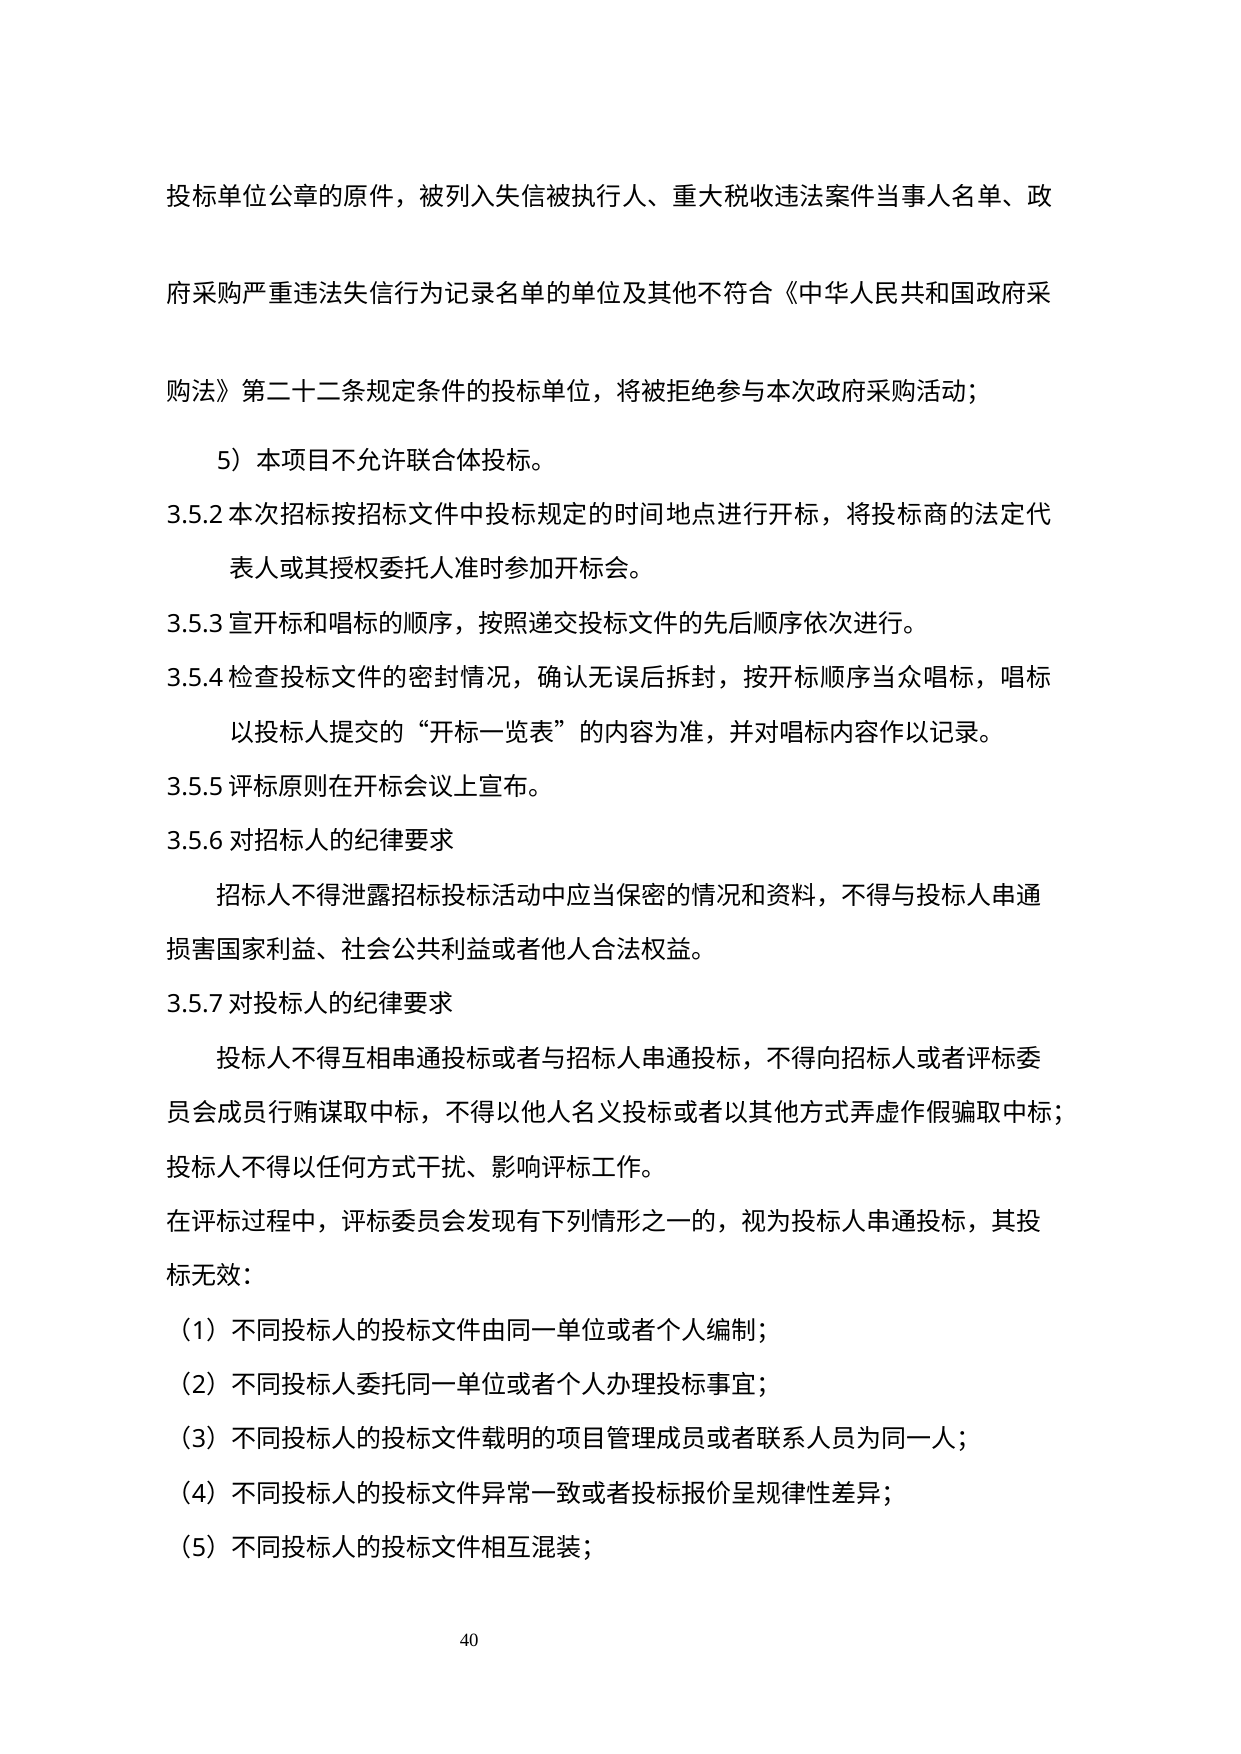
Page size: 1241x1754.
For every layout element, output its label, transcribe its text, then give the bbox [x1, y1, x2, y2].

text 3.5.3宣开标和唱标的顺序，按照递交投标文件的先后顺序依次进行。 [167, 603, 1053, 639]
text 3.5.5评标原则在开标会议上宣布。 [167, 766, 1053, 803]
text 3.5.4检查投标文件的密封情况，确认无误后拆封，按开标顺序当众唱标，唱标以投标人提交的“开标一览表”的内容为准，并对唱标内容作以记录。 [167, 658, 1053, 748]
text 3.5.2本次招标按招标文件中投标规定的时间地点进行开标，将投标商的法定代表人或其授权委托人准时参加开标会。 [167, 494, 1053, 585]
text 3.5.6 对招标人的纪律要求 [167, 821, 1053, 857]
text （4）不同投标人的投标文件异常一致或者投标报价呈规律性差异； [167, 1473, 1053, 1509]
text （5）不同投标人的投标文件相互混装； [167, 1528, 1053, 1564]
text 损害国家利益、社会公共利益或者他人合法权益。 [167, 929, 1053, 966]
text 标无效： [167, 1256, 1053, 1292]
text 员会成员行贿谋取中标，不得以他人名义投标或者以其他方式弄虚作假骗取中标；投标人不得以任何方式干扰、影响评标工作。 [167, 1093, 1053, 1183]
text （3）不同投标人的投标文件载明的项目管理成员或者联系人员为同一人； [167, 1419, 1053, 1455]
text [167, 162, 1053, 422]
text 3.5.7对投标人的纪律要求 [167, 984, 1053, 1020]
text 投标人不得互相串通投标或者与招标人串通投标，不得向招标人或者评标委 [167, 1038, 1053, 1074]
text （2）不同投标人委托同一单位或者个人办理投标事宜； [167, 1364, 1053, 1401]
text （1）不同投标人的投标文件由同一单位或者个人编制； [167, 1310, 1053, 1346]
text 招标人不得泄露招标投标活动中应当保密的情况和资料，不得与投标人串通 [217, 875, 1053, 911]
text 5）本项目不允许联合体投标。 [167, 440, 1053, 476]
text 在评标过程中，评标委员会发现有下列情形之一的，视为投标人串通投标，其投 [167, 1201, 1053, 1238]
